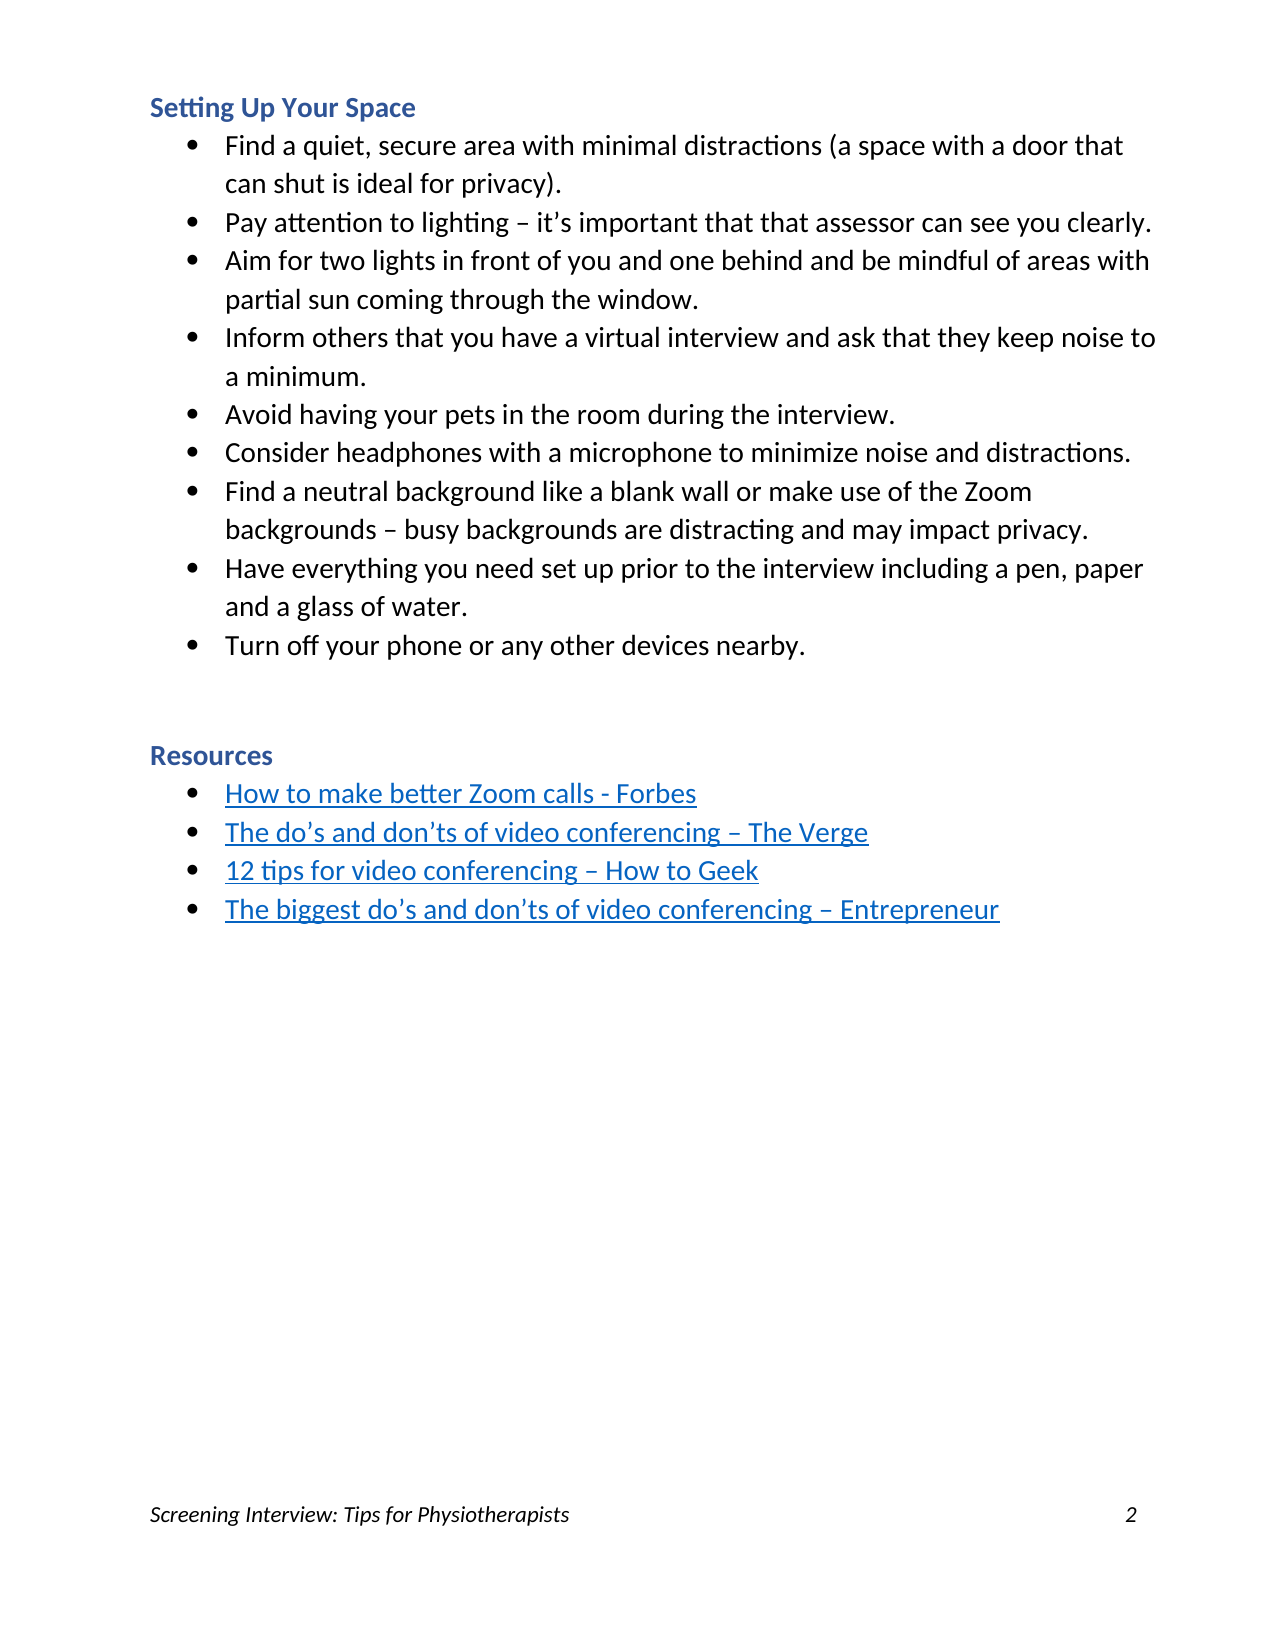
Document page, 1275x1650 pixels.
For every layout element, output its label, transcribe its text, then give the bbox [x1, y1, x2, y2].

list Avoid having your pets in the room during the interview. [187, 396, 1167, 432]
list Pay attention to lighting – it’s important that that assessor can see you clearly. [187, 204, 1167, 239]
list Consider headphones with a microphone to minimize noise and distractions. [187, 434, 1167, 470]
list The do’s and don’ts of video conferencing – The Verge [187, 814, 1167, 849]
list Find a neutral background like a blank wall or make use of the Zoom backgrounds – busy backgrounds are distracting and may impact privacy. [187, 473, 1167, 547]
list Have everything you need set up prior to the interview including a pen, paper and a glass of water. [187, 550, 1167, 624]
list Aim for two lights in front of you and one behind and be mindful of areas with partial sun coming through the window. [187, 242, 1167, 316]
subtitle Setting Up Your Space [150, 89, 1167, 124]
list How to make better Zoom calls - Forbes [187, 775, 1167, 811]
list Inform others that you have a virtual interview and ask that they keep noise to a minimum. [187, 319, 1167, 393]
subtitle Resources [150, 737, 1167, 773]
list The biggest do’s and don’ts of video conferencing – Entrepreneur [187, 891, 1167, 926]
list Turn off your phone or any other devices nearby. [187, 627, 1167, 662]
list 12 tips for video conferencing – How to Geek [187, 852, 1167, 888]
list Find a quiet, secure area with minimal distractions (a space with a door that can shut is ideal for privacy). [187, 127, 1167, 201]
